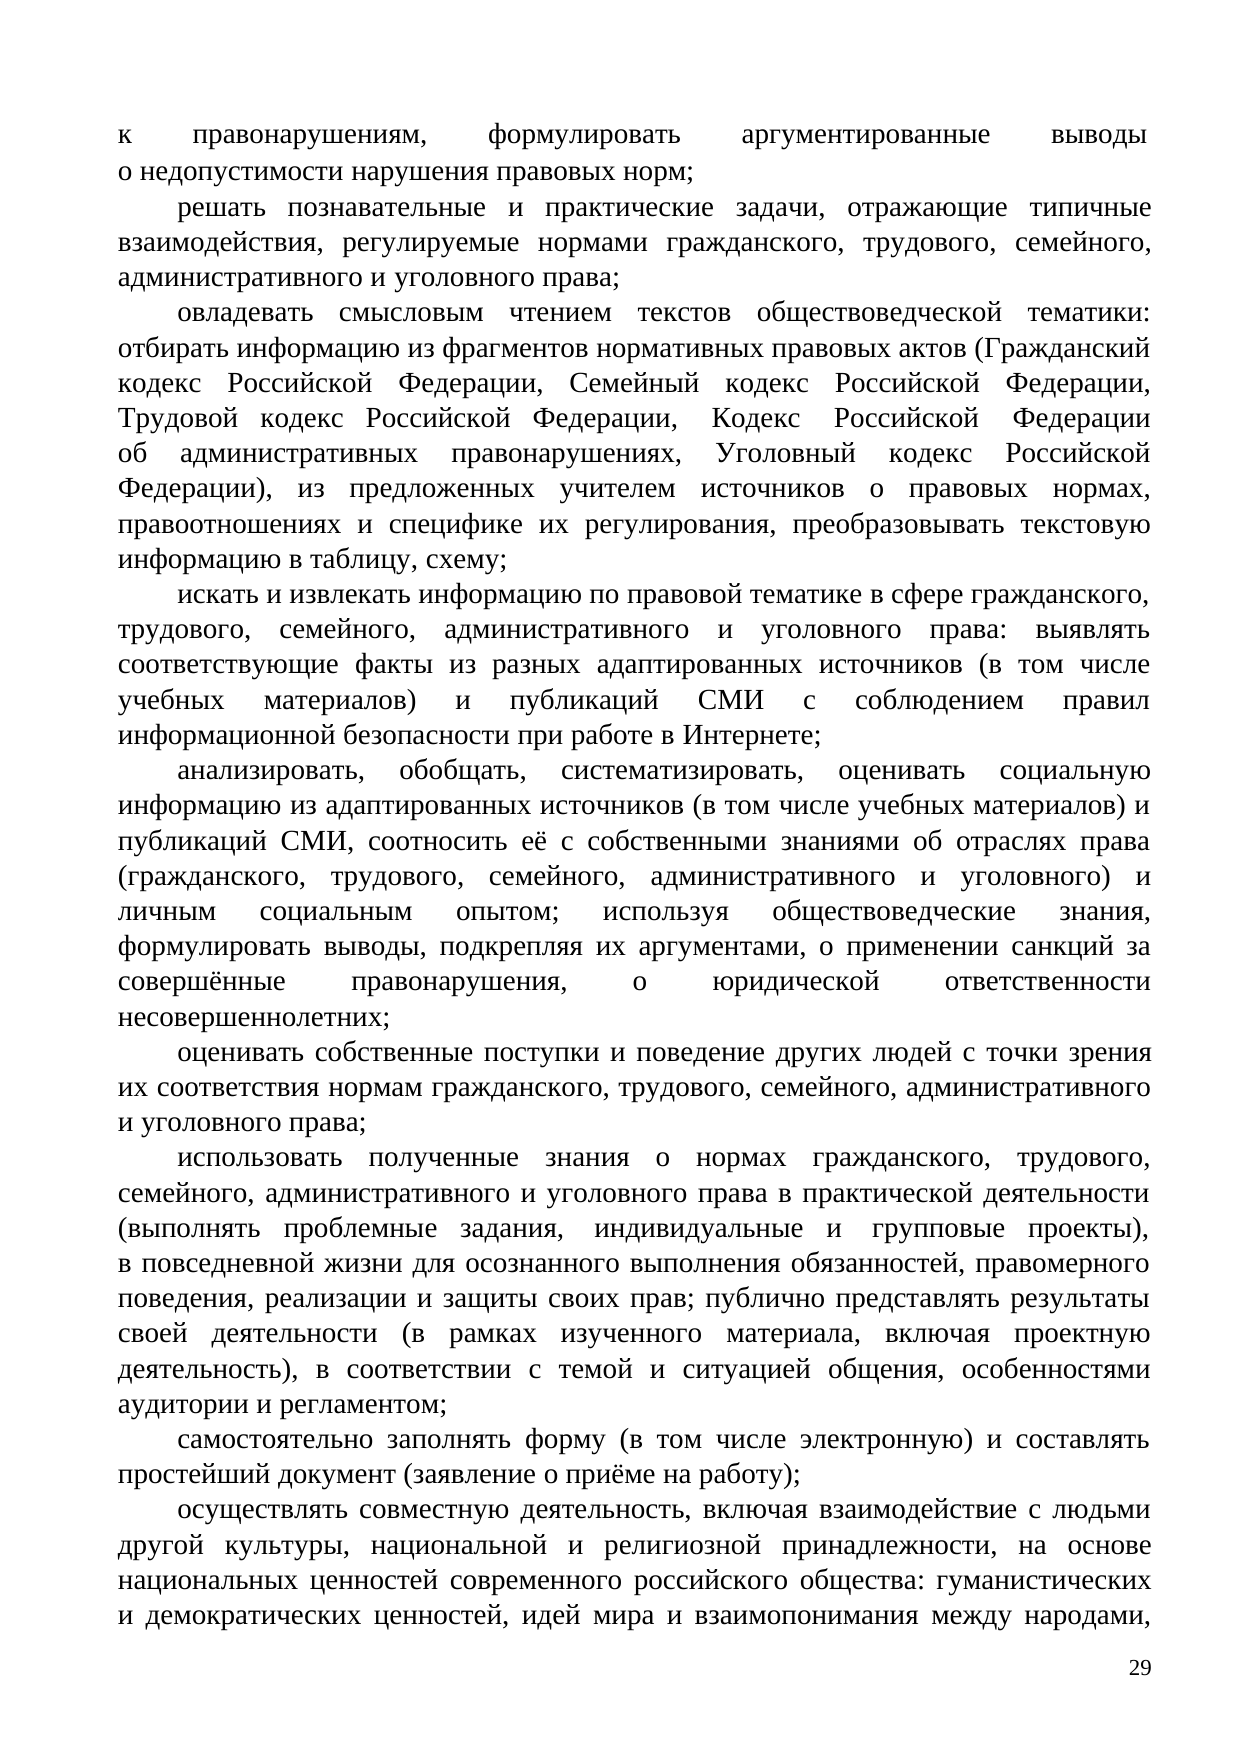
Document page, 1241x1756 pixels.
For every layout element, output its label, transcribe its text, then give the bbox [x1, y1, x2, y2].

text решать познавательные и практические задачи, отражающие типичные взаимодействия, регулируемые нормами гражданского, трудового, семейного, административного и уголовного права; [118, 189, 1152, 293]
text анализировать, обобщать, систематизировать, оценивать социальную информацию из адаптированных источников (в том числе учебных материалов) и публикаций СМИ, соотносить её с собственными знаниями об отраслях права (гражданского, трудового, семейного, административного и уголовного) и личным социальным опытом; используя обществоведческие знания, формулировать выводы, подкрепляя их аргументами, о применении санкций за совершённые правонарушения, о юридической ответственности несовершеннолетних; [118, 752, 1151, 1032]
text искать и извлекать информацию по правовой тематике в сфере гражданского, трудового, семейного, административного и уголовного права: выявлять соответствующие факты из разных адаптированных источников (в том числе учебных материалов) и публикаций СМИ с соблюдением правил информационной безопасности при работе в Интернете; [118, 576, 1150, 751]
text овладевать смысловым чтением текстов обществоведческой тематики: отбирать информацию из фрагментов нормативных правовых актов (Гражданский кодекс Российской Федерации, Семейный кодекс Российской Федерации, Трудовой кодекс Российской Федерации, Кодекс Российской Федерации об административных правонарушениях, Уголовный кодекс Российской Федерации), из предложенных учителем источников о правовых нормах, правоотношениях и специфике их регулирования, преобразовывать текстовую информацию в таблицу, схему; [118, 294, 1151, 574]
text оценивать собственные поступки и поведение других людей с точки зрения их соответствия нормам гражданского, трудового, семейного, административного и уголовного права; [118, 1034, 1152, 1138]
text использовать полученные знания о нормах гражданского, трудового, семейного, административного и уголовного права в практической деятельности (выполнять проблемные задания, индивидуальные и групповые проекты), в повседневной жизни для осознанного выполнения обязанностей, правомерного поведения, реализации и защиты своих прав; публично представлять результаты своей деятельности (в рамках изученного материала, включая проектную деятельность), в соответствии с темой и ситуацией общения, особенностями аудитории и регламентом; [118, 1139, 1151, 1419]
text самостоятельно заполнять форму (в том числе электронную) и составлять простейший документ (заявление о приёме на работу); [118, 1421, 1150, 1490]
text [118, 1492, 1152, 1631]
text к правонарушениям, формулировать аргументированные выводы о недопустимости нарушения правовых норм; [118, 117, 1150, 186]
